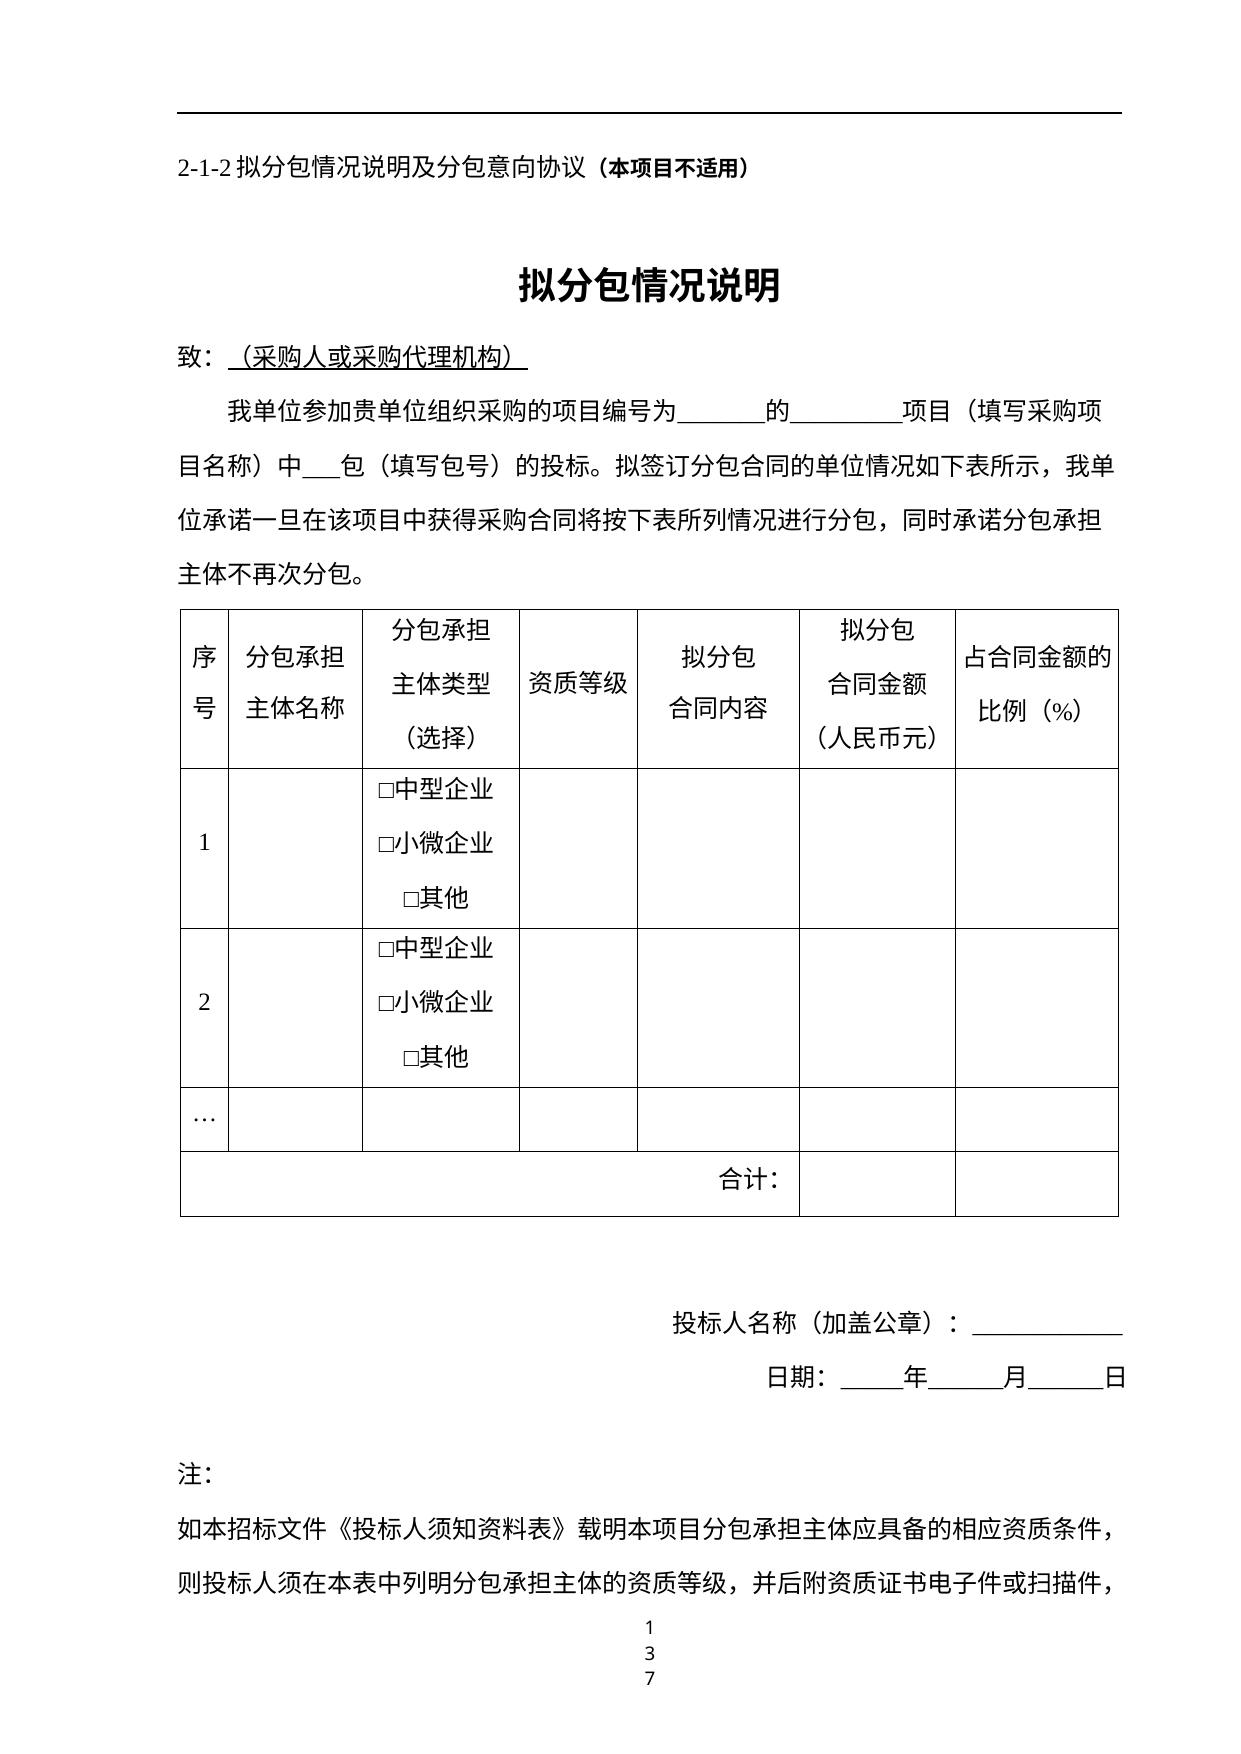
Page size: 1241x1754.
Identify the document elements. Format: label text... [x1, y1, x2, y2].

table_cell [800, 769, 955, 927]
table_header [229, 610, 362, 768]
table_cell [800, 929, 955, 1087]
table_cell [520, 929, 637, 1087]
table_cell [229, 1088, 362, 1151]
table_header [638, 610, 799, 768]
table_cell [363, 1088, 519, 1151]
text 致：（采购人或采购代理机构） [177, 337, 1122, 373]
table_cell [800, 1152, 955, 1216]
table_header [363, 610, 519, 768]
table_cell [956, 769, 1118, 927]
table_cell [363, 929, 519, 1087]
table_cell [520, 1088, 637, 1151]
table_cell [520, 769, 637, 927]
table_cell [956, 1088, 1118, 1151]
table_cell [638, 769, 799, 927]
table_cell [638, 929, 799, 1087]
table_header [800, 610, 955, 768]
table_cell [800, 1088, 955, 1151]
text 拟分包情况说明 [177, 256, 1122, 310]
text 我单位参加贵单位组织采购的项目编号为_______的_________项目（填写采购项目名称）中___包（填写包号）的投标。拟签订分包合同的单位情况如下表所示，我单位承诺一旦在该项目中获得采购合同将按下表所列情况进行分包，同时承诺分包承担主体不再次分包。 [177, 392, 1122, 591]
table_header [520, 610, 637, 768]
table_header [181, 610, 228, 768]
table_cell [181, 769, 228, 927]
text 投标人名称（加盖公章）：____________ [177, 1303, 1122, 1339]
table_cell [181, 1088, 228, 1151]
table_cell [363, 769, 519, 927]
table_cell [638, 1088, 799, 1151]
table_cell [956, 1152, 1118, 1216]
text 注： [177, 1455, 1122, 1491]
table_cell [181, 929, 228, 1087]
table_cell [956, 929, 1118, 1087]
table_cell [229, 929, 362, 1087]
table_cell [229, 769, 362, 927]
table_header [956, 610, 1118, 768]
text 日期：_____年______月______日 [177, 1357, 1128, 1394]
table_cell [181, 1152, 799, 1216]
text 2-1-2拟分包情况说明及分包意向协议（本项目不适用） [177, 148, 1122, 184]
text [177, 1509, 1122, 1600]
